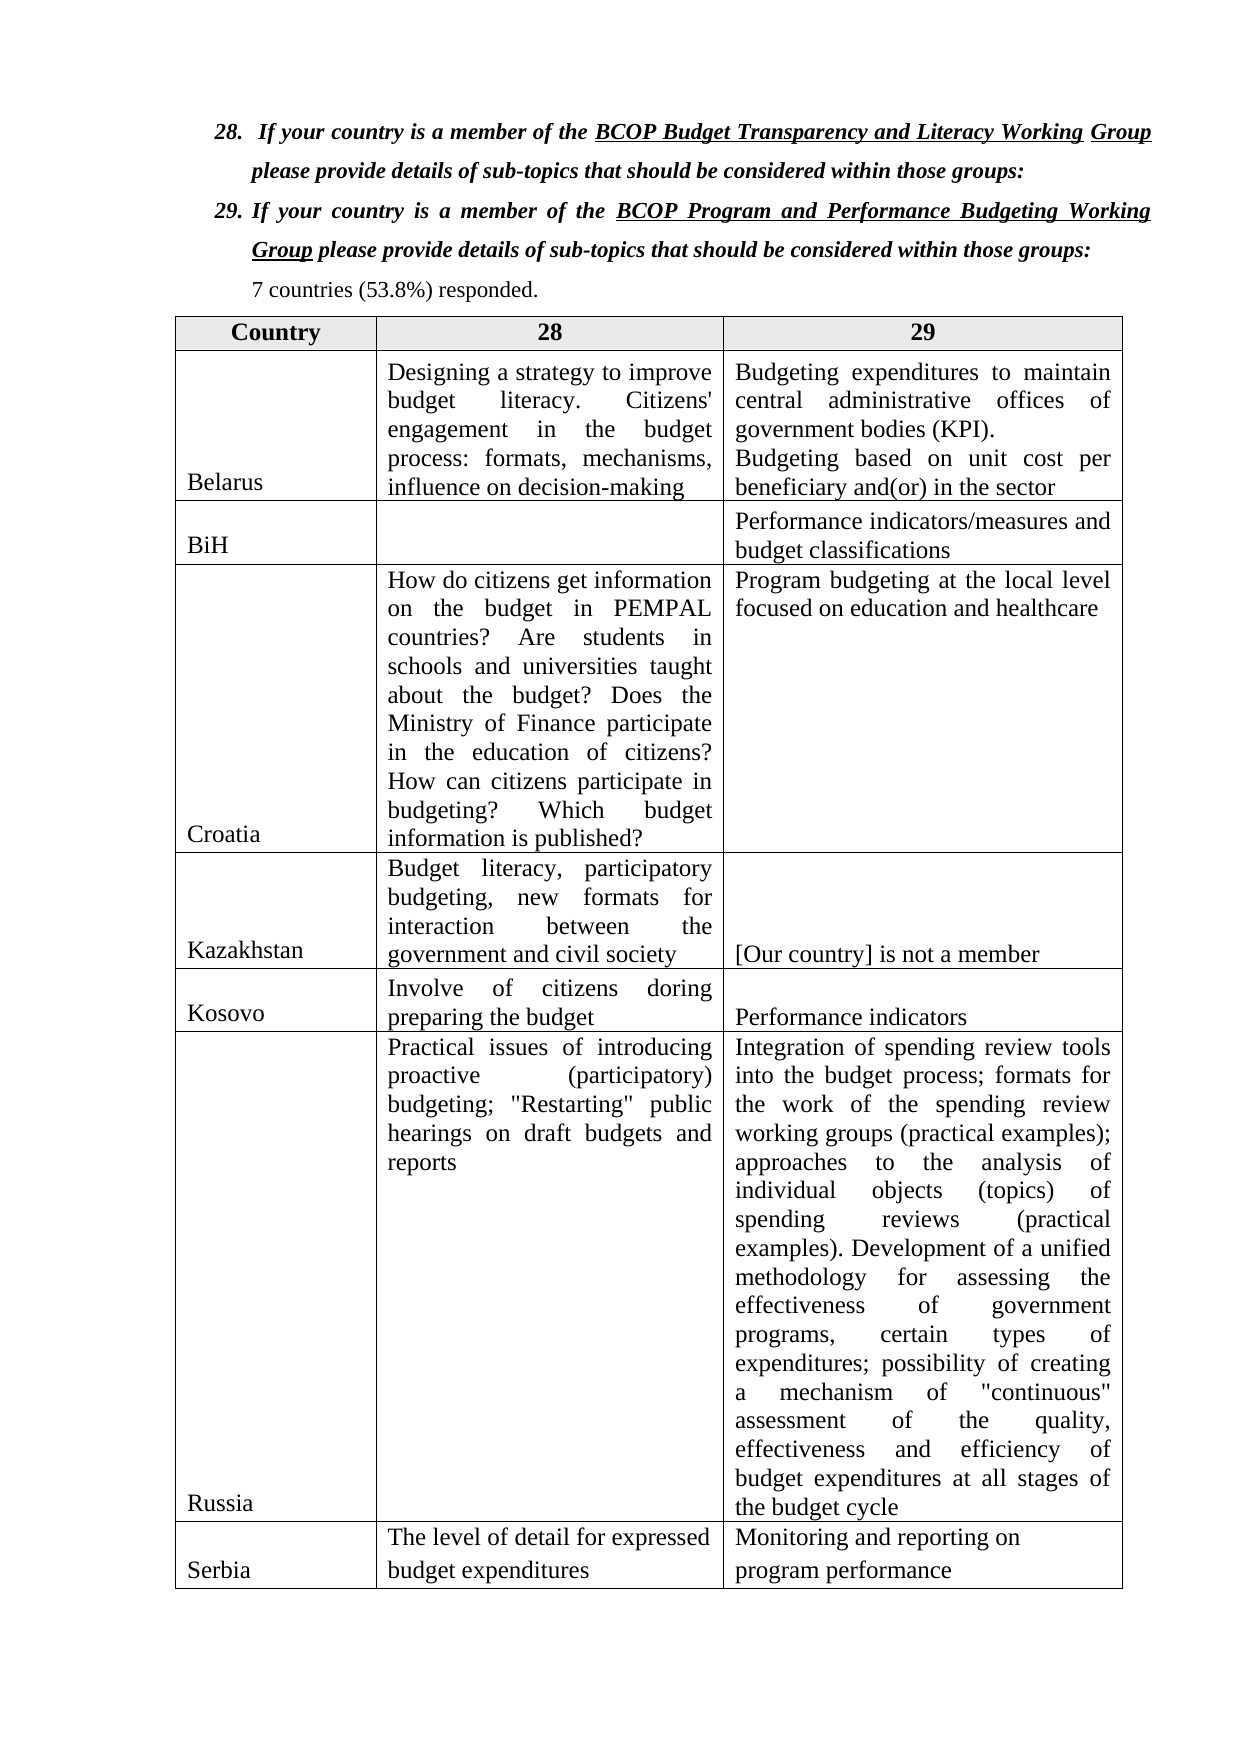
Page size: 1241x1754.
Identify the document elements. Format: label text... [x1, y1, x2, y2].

table_cell How do citizens get information on the budget in PEMPAL countries? Are students in schools and universities taught about the budget? Does the Ministry of Finance participate in the education of citizens? How can citizens participate in budgeting? Which budget information is published? [377, 565, 723, 852]
table_cell [377, 501, 723, 564]
list If your country is a member of the BCOP Program and Performance Budgeting Working Group please provide details of sub-topics that should be considered within those groups: [214, 197, 1152, 263]
table_cell Serbia [176, 1522, 376, 1588]
table_cell Kosovo [176, 969, 376, 1031]
table_cell Monitoring and reporting on program performance [724, 1522, 1122, 1588]
table_cell Budgeting expenditures to maintain central administrative offices of government bodies (KPI). Budgeting based on unit cost per beneficiary and(or) in the sector [724, 351, 1122, 500]
table_cell Budget literacy, participatory budgeting, new formats for interaction between the government and civil society [377, 853, 723, 968]
table_cell [Our country] is not a member [724, 853, 1122, 968]
table_header 28 [377, 317, 723, 349]
list If your country is a member of the BCOP Budget Transparency and Literacy Working Group please provide details of sub-topics that should be considered within those groups: [214, 118, 1152, 184]
table_cell Kazakhstan [176, 853, 376, 968]
table_cell Program budgeting at the local level focused on education and healthcare [724, 565, 1122, 852]
table_cell Performance indicators [724, 969, 1122, 1031]
table_cell Belarus [176, 351, 376, 500]
table_cell Performance indicators/measures and budget classifications [724, 501, 1122, 564]
table_cell Integration of spending review tools into the budget process; formats for the work of the spending review working groups (practical examples); approaches to the analysis of individual objects (topics) of spending reviews (practical examples). Development of a unified methodology for assessing the effectiveness of government programs, certain types of expenditures; possibility of creating a mechanism of "continuous" assessment of the quality, effectiveness and efficiency of budget expenditures at all stages of the budget cycle [724, 1032, 1122, 1521]
table_cell Practical issues of introducing proactive (participatory) budgeting; "Restarting" public hearings on draft budgets and reports [377, 1032, 723, 1521]
table_header Country [176, 317, 376, 349]
table_cell Involve of citizens doring preparing the budget [377, 969, 723, 1031]
text 7 countries (53.8%) responded. [252, 276, 1152, 302]
table_header 29 [724, 317, 1122, 349]
table_cell The level of detail for expressed budget expenditures [377, 1522, 723, 1588]
table_cell BiH [176, 501, 376, 564]
table_cell Croatia [176, 565, 376, 852]
table_cell Designing a strategy to improve budget literacy. Citizens' engagement in the budget process: formats, mechanisms, influence on decision-making [377, 351, 723, 500]
table_cell Russia [176, 1032, 376, 1521]
